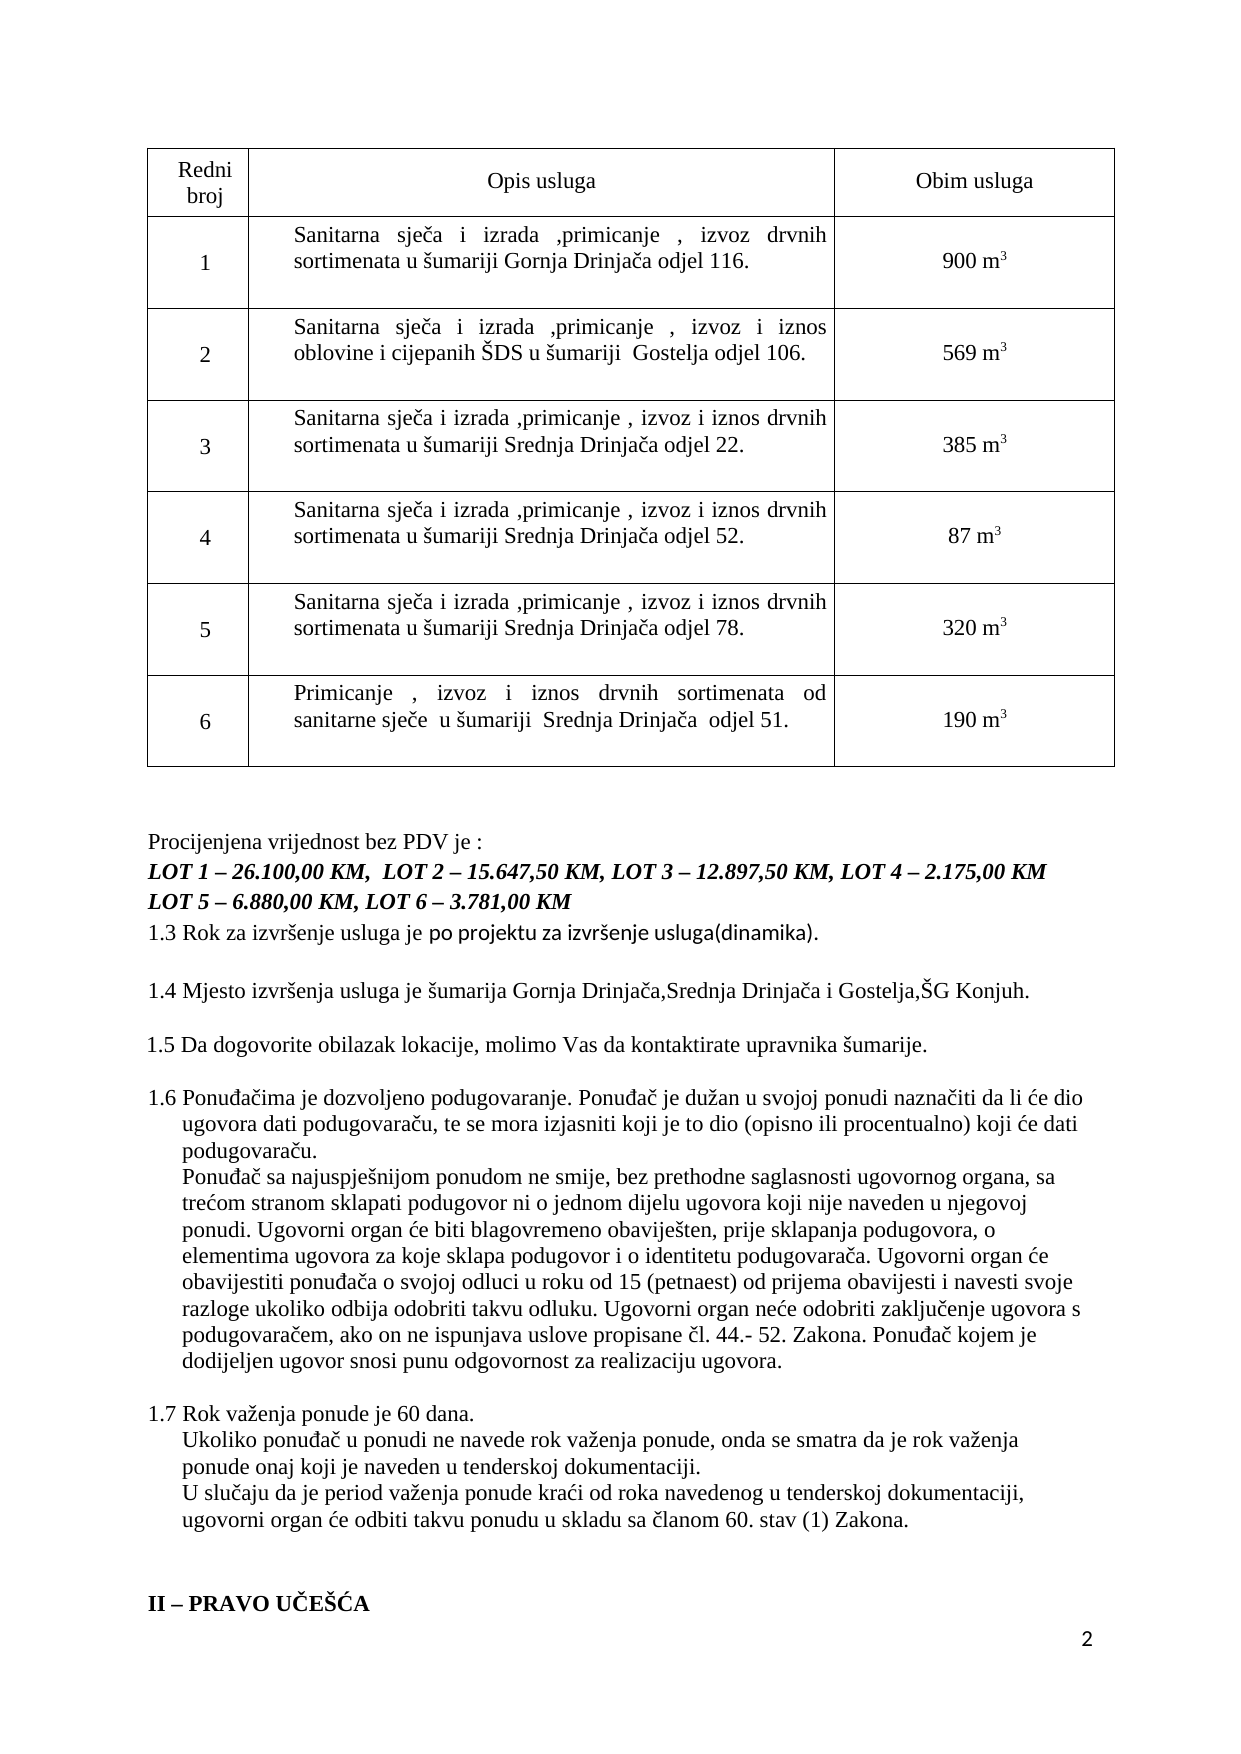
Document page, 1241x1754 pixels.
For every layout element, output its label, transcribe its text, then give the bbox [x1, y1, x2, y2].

text ugovorni organ će odbiti takvu ponudu u skladu sa članom 60. stav (1) Zakona. [148, 1506, 1092, 1532]
table_cell 5 [148, 584, 248, 674]
text 1.6 Ponuđačima je dozvoljeno podugovaranje. Ponuđač je dužan u svojoj ponudi naznačiti da li će dio [148, 1084, 1092, 1110]
table_cell Sanitarna sječa i izrada ,primicanje , izvoz i iznos drvnih sortimenata u šumariji Srednja Drinjača odjel 78. [249, 584, 834, 674]
table_cell 900 m3 [835, 217, 1114, 308]
table_cell Primicanje , izvoz i iznos drvnih sortimenata od sanitarne sječe u šumariji Srednja Drinjača odjel 51. [249, 676, 834, 766]
table_cell Sanitarna sječa i izrada ,primicanje , izvoz i iznos drvnih sortimenata u šumariji Srednja Drinjača odjel 52. [249, 492, 834, 583]
table_cell Sanitarna sječa i izrada ,primicanje , izvoz drvnih sortimenata u šumariji Gornja Drinjača odjel 116. [249, 217, 834, 308]
table_header Opis usluga [249, 149, 834, 216]
text Ponuđač sa najuspješnijom ponudom ne smije, bez prethodne saglasnosti ugovornog organa, sa [148, 1163, 1092, 1189]
table_cell 3 [148, 401, 248, 491]
text 1.7 Rok važenja ponude je 60 dana. [148, 1400, 1092, 1427]
table_cell 190 m3 [835, 676, 1114, 766]
table_cell 1 [148, 217, 248, 308]
text Procijenjena vrijednost bez PDV je : [148, 828, 1092, 854]
table_cell 87 m3 [835, 492, 1114, 583]
text obavijestiti ponuđača o svojoj odluci u roku od 15 (petnaest) od prijema obavijesti i navesti svoje [148, 1268, 1092, 1295]
text podugovaračem, ako on ne ispunjava uslove propisane čl. 44.- 52. Zakona. Ponuđač kojem je [148, 1321, 1092, 1347]
text U slučaju da je period važenja ponude kraći od roka navedenog u tenderskoj dokumentaciji, [148, 1479, 1092, 1506]
subtitle 1.5 Da dogovorite obilazak lokacije, molimo Vas da kontaktirate upravnika šumarije. [146, 1031, 1092, 1058]
text II – PRAVO UČEŠĆA [148, 1590, 1092, 1617]
table_cell 6 [148, 676, 248, 766]
text LOT 5 – 6.880,00 KM, LOT 6 – 3.781,00 KM [148, 888, 1092, 914]
table_cell Sanitarna sječa i izrada ,primicanje , izvoz i iznos oblovine i cijepanih ŠDS u šumariji Gostelja odjel 106. [249, 309, 834, 399]
table_cell 320 m3 [835, 584, 1114, 674]
table_header Obim usluga [835, 149, 1114, 216]
table_cell Sanitarna sječa i izrada ,primicanje , izvoz i iznos drvnih sortimenata u šumariji Srednja Drinjača odjel 22. [249, 401, 834, 491]
table_cell 2 [148, 309, 248, 399]
text elementima ugovora za koje sklapa podugovor i o identitetu podugovarača. Ugovorni organ će [148, 1242, 1092, 1268]
text Ukoliko ponuđač u ponudi ne navede rok važenja ponude, onda se smatra da je rok važenja [148, 1427, 1092, 1453]
text LOT 1 – 26.100,00 KM, LOT 2 – 15.647,50 KM, LOT 3 – 12.897,50 KM, LOT 4 – 2.175,00 KM [148, 858, 1092, 884]
text ugovora dati podugovaraču, te se mora izjasniti koji je to dio (opisno ili procentualno) koji će dati [148, 1110, 1092, 1137]
table_header Redni broj [148, 149, 248, 216]
table_cell 569 m3 [835, 309, 1114, 399]
text 1.3 Rok za izvršenje usluga je po projektu za izvršenje usluga(dinamika). [148, 918, 1092, 946]
text ponudi. Ugovorni organ će biti blagovremeno obaviješten, prije sklapanja podugovora, o [148, 1216, 1092, 1242]
text trećom stranom sklapati podugovor ni o jednom dijelu ugovora koji nije naveden u njegovoj [148, 1189, 1092, 1216]
table_cell 385 m3 [835, 401, 1114, 491]
text 1.4 Mjesto izvršenja usluga je šumarija Gornja Drinjača,Srednja Drinjača i Gostelja,ŠG Konjuh. [148, 977, 1092, 1003]
table_cell 4 [148, 492, 248, 583]
text ponude onaj koji je naveden u tenderskoj dokumentaciji. [148, 1453, 1092, 1479]
text podugovaraču. [148, 1137, 1092, 1163]
text dodijeljen ugovor snosi punu odgovornost za realizaciju ugovora. [148, 1347, 1092, 1374]
text razloge ukoliko odbija odobriti takvu odluku. Ugovorni organ neće odobriti zaključenje ugovora s [148, 1295, 1092, 1321]
